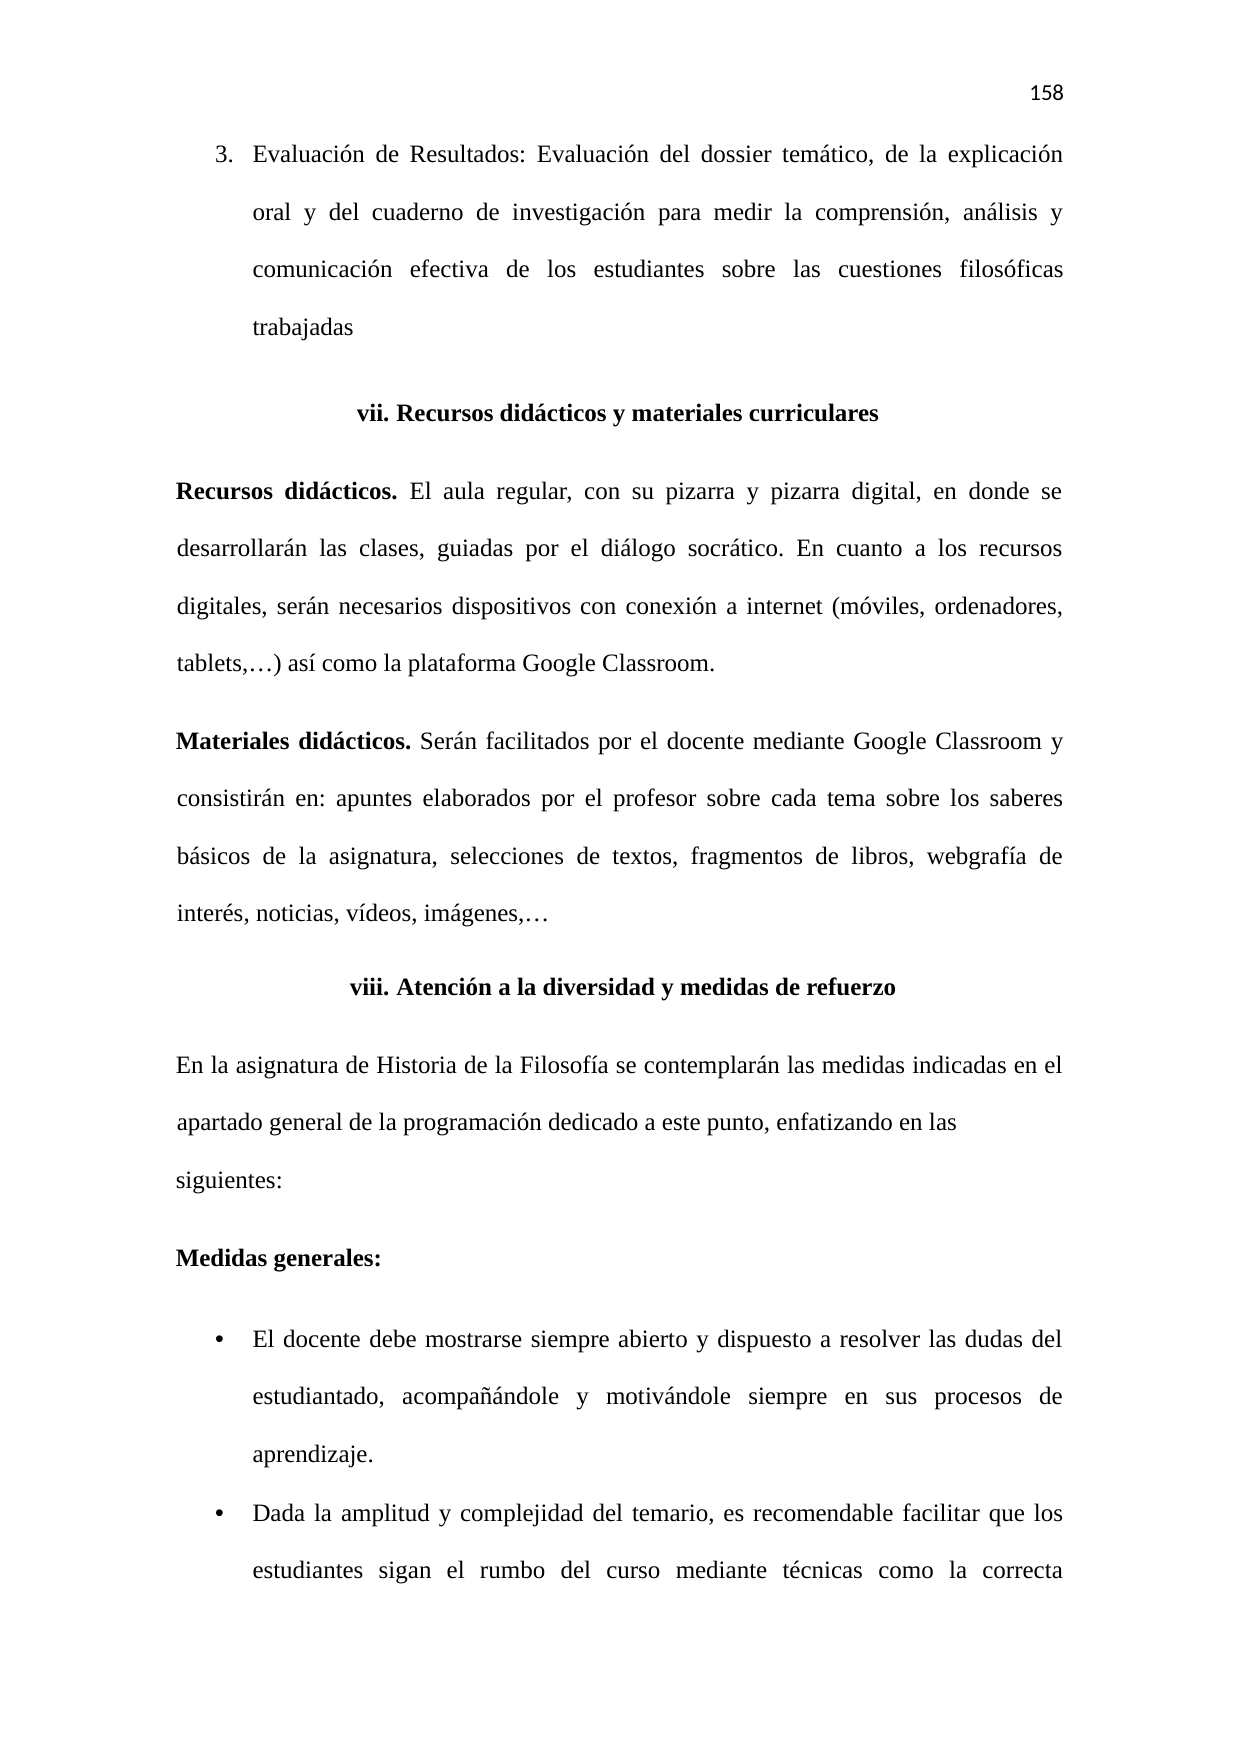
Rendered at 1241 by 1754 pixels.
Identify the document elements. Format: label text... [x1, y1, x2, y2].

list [215, 1498, 1064, 1584]
text Recursos didácticos. El aula regular, con su pizarra y pizarra digital, en donde se desarrollarán las clases, guiadas por el diálogo socrático. En cuanto a los recursos digitales, serán necesarios dispositivos con conexión a internet (móviles, ordenadores, tablets,…) así como la plataforma Google Classroom. [176, 476, 1064, 677]
text Medidas generales: [176, 1243, 1070, 1272]
subtitle viii. Atención a la diversidad y medidas de refuerzo [182, 972, 1064, 1001]
list Evaluación de Resultados: Evaluación del dossier temático, de la explicación oral y del cuaderno de investigación para medir la comprensión, análisis y comunicación efectiva de los estudiantes sobre las cuestiones filosóficas trabajadas [215, 139, 1064, 341]
text Materiales didácticos. Serán facilitados por el docente mediante Google Classroom y consistirán en: apuntes elaborados por el profesor sobre cada tema sobre los saberes básicos de la asignatura, selecciones de textos, fragmentos de libros, webgrafía de interés, noticias, vídeos, imágenes,… [176, 726, 1064, 927]
text siguientes: [176, 1165, 1064, 1193]
text En la asignatura de Historia de la Filosofía se contemplarán las medidas indicadas en el apartado general de la programación dedicado a este punto, enfatizando en las [176, 1050, 1064, 1136]
subtitle vii. Recursos didácticos y materiales curriculares [182, 398, 1054, 427]
list El docente debe mostrarse siempre abierto y dispuesto a resolver las dudas del estudiantado, acompañándole y motivándole siempre en sus procesos de aprendizaje. [215, 1323, 1064, 1467]
